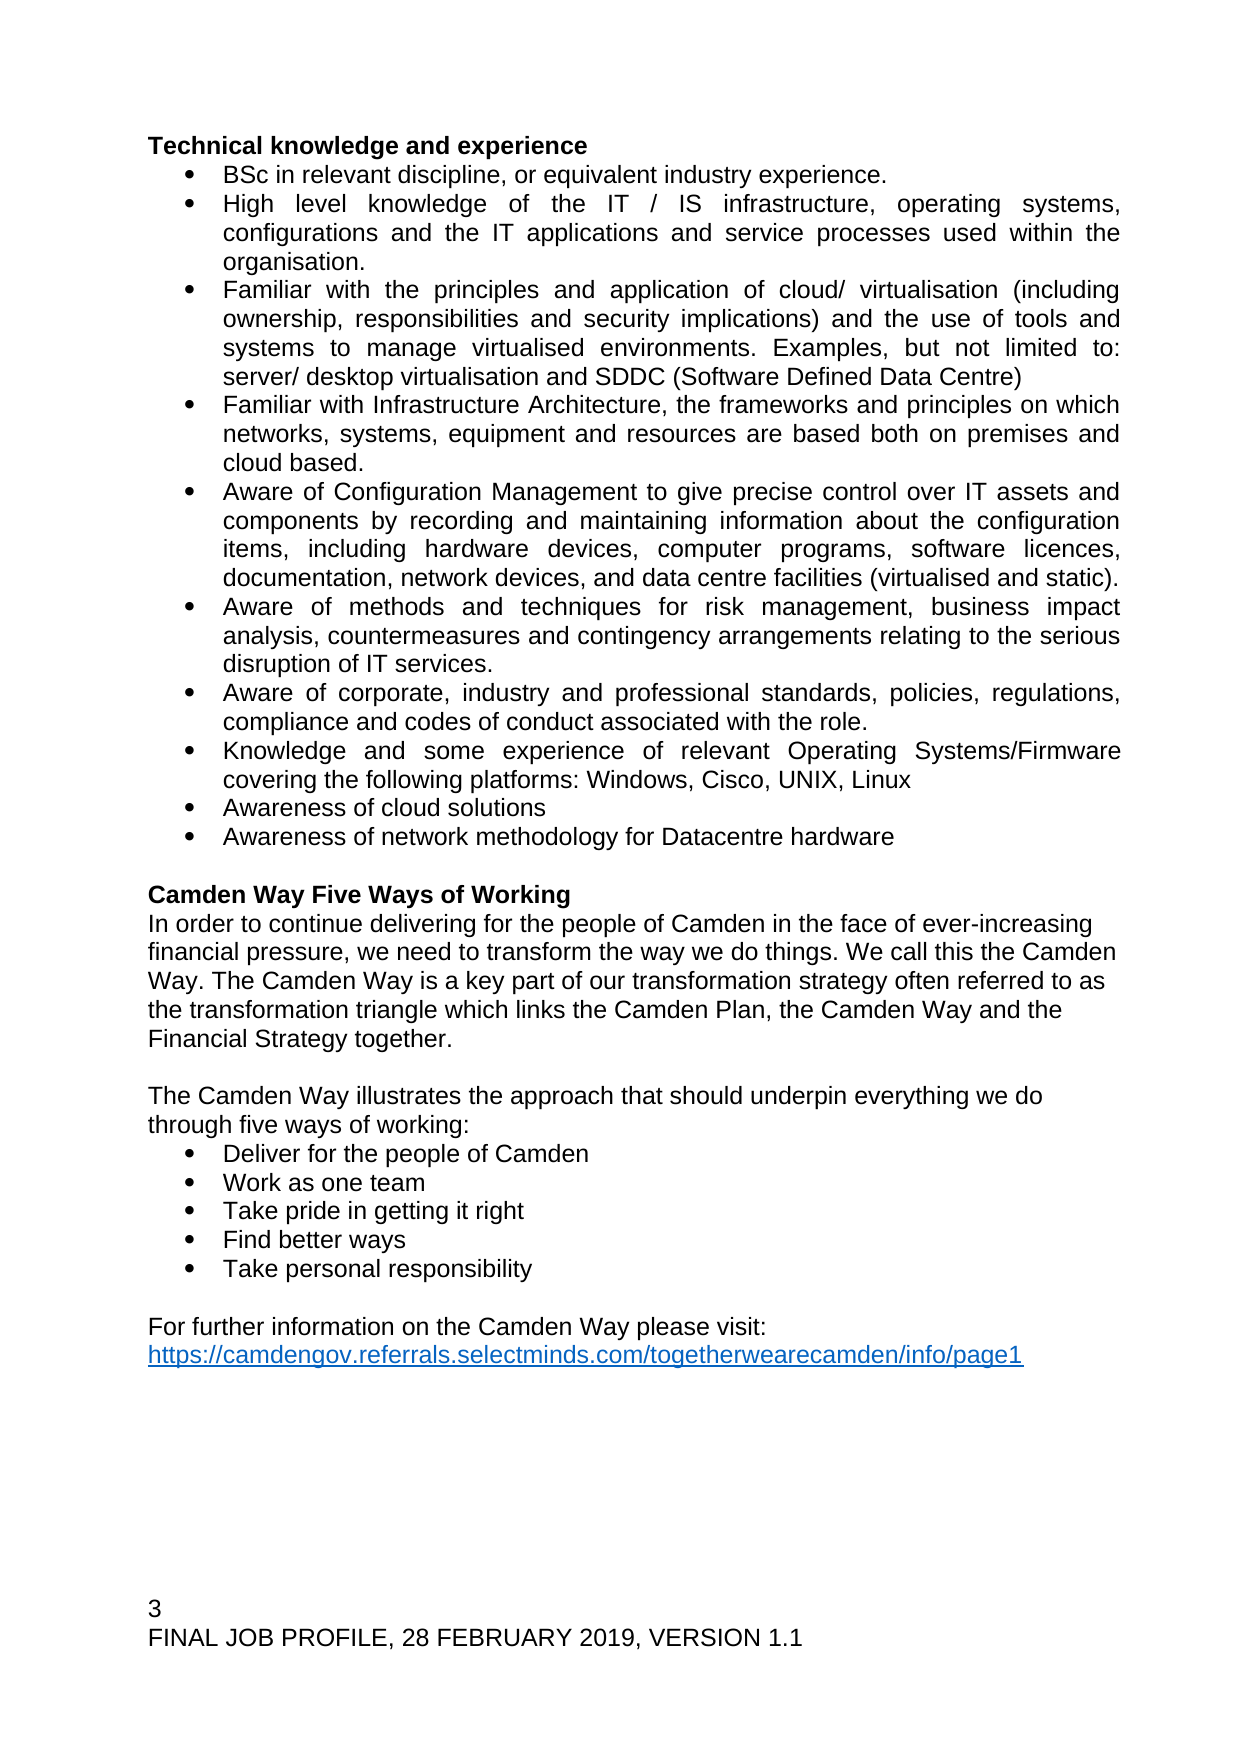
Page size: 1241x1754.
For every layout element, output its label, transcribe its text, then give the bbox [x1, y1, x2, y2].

list Work as one team [185, 1167, 1122, 1196]
text Camden Way Five Ways of Working [148, 880, 1122, 909]
text For further information on the Camden Way please visit: https://camdengov.referrals.selectminds.com/togetherwearecamden/info/page1 [148, 1312, 1122, 1369]
text Technical knowledge and experience [148, 131, 1122, 160]
list Take personal responsibility [185, 1254, 1122, 1283]
list Aware of methods and techniques for risk management, business impact analysis, countermeasures and contingency arrangements relating to the serious disruption of IT services. [185, 592, 1122, 678]
text In order to continue delivering for the people of Camden in the face of ever-increasing financial pressure, we need to transform the way we do things. We call this the Camden Way. The Camden Way is a key part of our transformation strategy often referred to as the transformation triangle which links the Camden Plan, the Camden Way and the Financial Strategy together. [148, 909, 1122, 1052]
list Familiar with the principles and application of cloud/ virtualisation (including ownership, responsibilities and security implications) and the use of tools and systems to manage virtualised environments. Examples, but not limited to: server/ desktop virtualisation and SDDC (Software Defined Data Centre) [185, 275, 1122, 390]
text The Camden Way illustrates the approach that should underpin everything we do through five ways of working: [148, 1081, 1122, 1139]
list Knowledge and some experience of relevant Operating Systems/Firmware covering the following platforms: Windows, Cisco, UNIX, Linux [185, 736, 1122, 793]
list Aware of Configuration Management to give precise control over IT assets and components by recording and maintaining information about the configuration items, including hardware devices, computer programs, software licences, documentation, network devices, and data centre facilities (virtualised and static). [185, 477, 1122, 592]
list High level knowledge of the IT / IS infrastructure, operating systems, configurations and the IT applications and service processes used within the organisation. [185, 189, 1122, 275]
list Familiar with Infrastructure Architecture, the frameworks and principles on which networks, systems, equipment and resources are based both on premises and cloud based. [185, 390, 1122, 477]
list BSc in relevant discipline, or equivalent industry experience. [185, 160, 1122, 189]
list Take pride in getting it right [185, 1196, 1122, 1225]
list Aware of corporate, industry and professional standards, policies, regulations, compliance and codes of conduct associated with the role. [185, 678, 1122, 736]
list Find better ways [185, 1225, 1122, 1254]
list Awareness of cloud solutions [185, 793, 1122, 822]
list Awareness of network methodology for Datacentre hardware [185, 822, 1122, 851]
list Deliver for the people of Camden [185, 1139, 1122, 1167]
